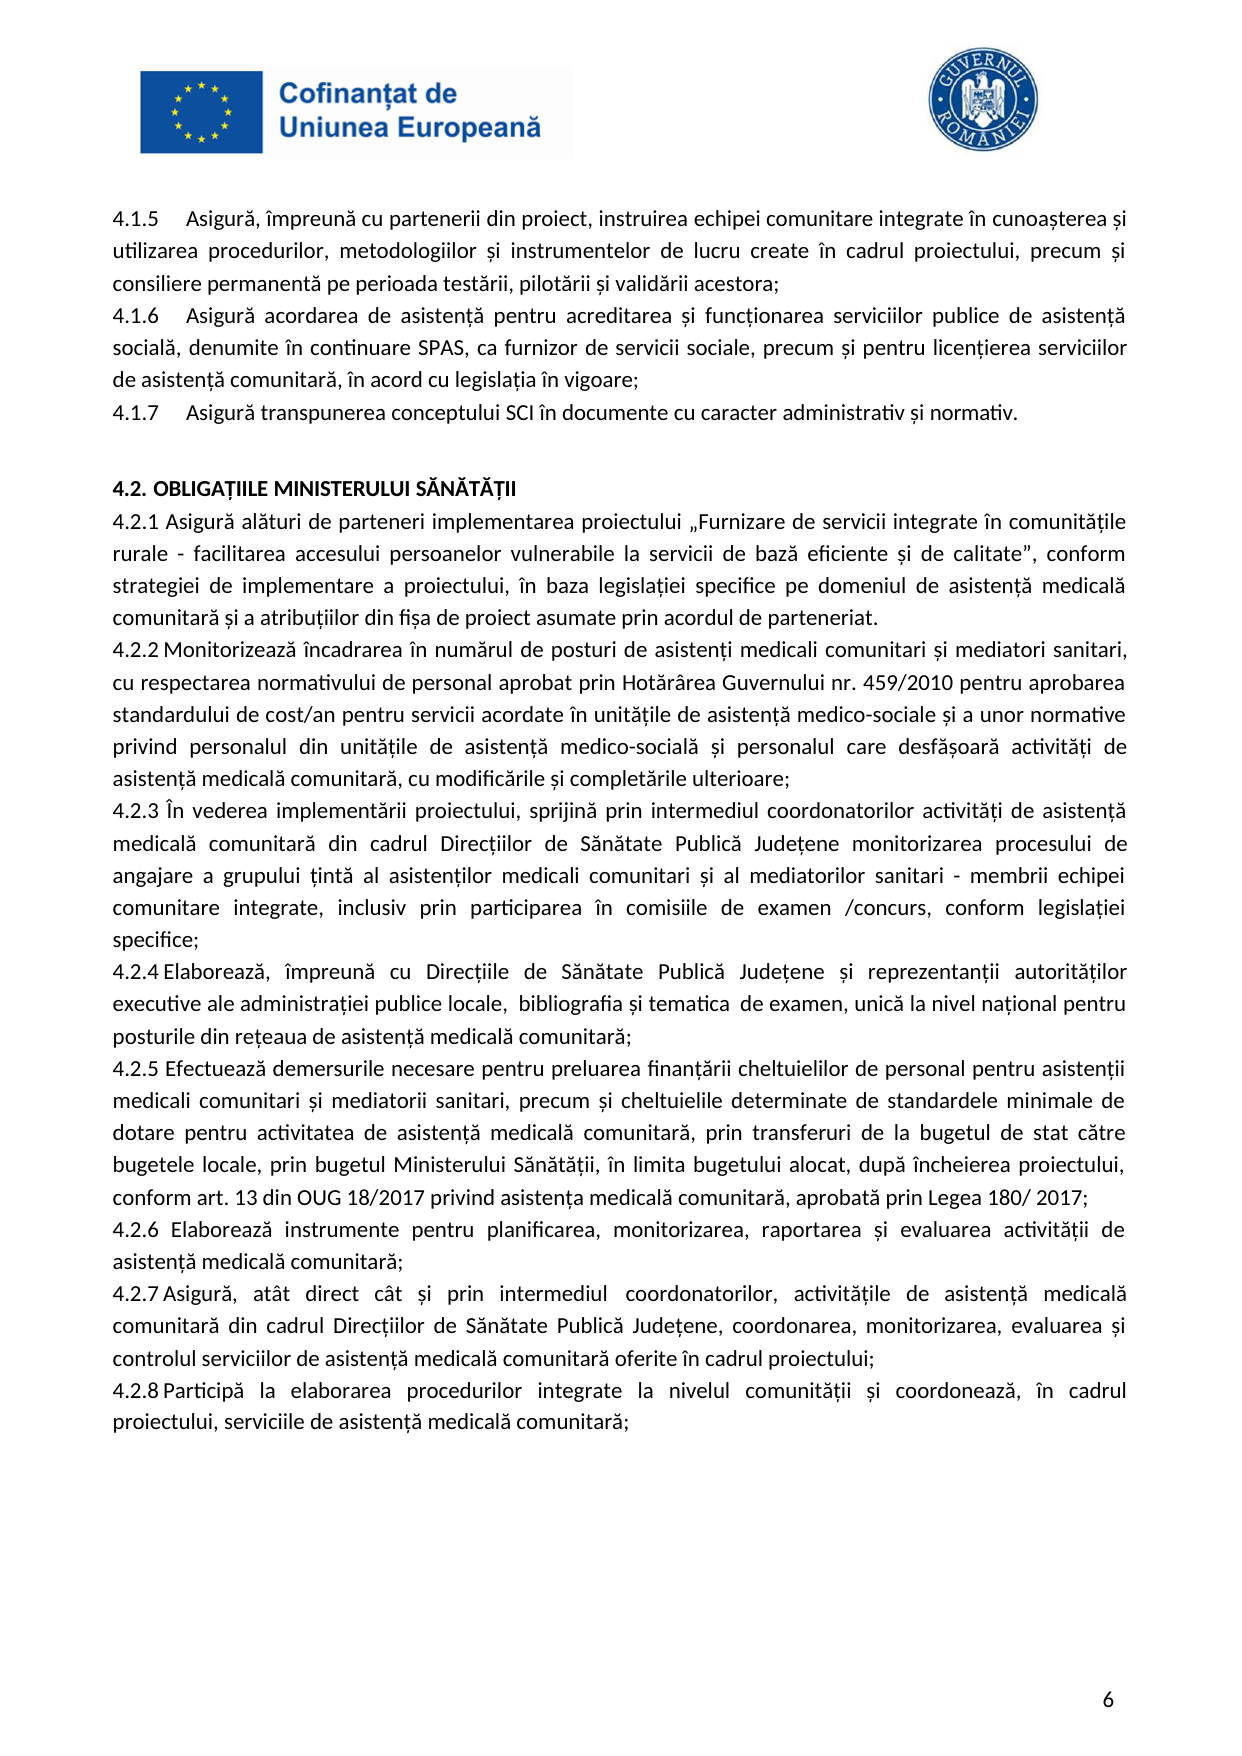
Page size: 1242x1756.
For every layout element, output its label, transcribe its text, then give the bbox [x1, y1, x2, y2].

picture [920, 44, 1044, 159]
list Asigură, împreună cu partenerii din proiect, instruirea echipei comunitare integrate în cunoașterea și utilizarea procedurilor, metodologiilor și instrumentelor de lucru create în cadrul proiectului, precum și consiliere permanentă pe perioada testării, pilotării și validării acestora; [112, 204, 1127, 297]
list Asigură alături de parteneri implementarea proiectului „Furnizare de servicii integrate în comunitățile rurale - facilitarea accesului persoanelor vulnerabile la servicii de bază eficiente și de calitate”, conform strategiei de implementare a proiectului, în baza legislației specifice pe domeniul de asistență medicală comunitară și a atribuțiilor din fișa de proiect asumate prin acordul de parteneriat. [112, 507, 1128, 631]
list Asigură, atât direct cât și prin intermediul coordonatorilor, activitățile de asistență medicală comunitară din cadrul Direcțiilor de Sănătate Publică Județene, coordonarea, monitorizarea, evaluarea și controlul serviciilor de asistență medicală comunitară oferite în cadrul proiectului; [112, 1279, 1128, 1372]
subtitle OBLIGAȚIILE MINISTERULUI SĂNĂTĂȚII [112, 474, 1212, 502]
list Monitorizează încadrarea în numărul de posturi de asistenți medicali comunitari și mediatori sanitari, cu respectarea normativului de personal aprobat prin Hotărârea Guvernului nr. 459/2010 pentru aprobarea standardului de cost/an pentru servicii acordate în unitățile de asistență medico-sociale și a unor normative privind personalul din unitățile de asistență medico-socială și personalul care desfășoară activități de asistență medicală comunitară, cu modificările și completările ulterioare; [112, 636, 1128, 792]
picture [135, 66, 574, 159]
list Asigură transpunerea conceptului SCI în documente cu caracter administrativ și normativ. [112, 398, 1212, 426]
list Elaborează instrumente pentru planificarea, monitorizarea, raportarea și evaluarea activității de asistență medicală comunitară; [112, 1215, 1127, 1275]
list Elaborează, împreună cu Direcțiile de Sănătate Publică Județene și reprezentanții autorităților executive ale administrației publice locale, bibliografia și tematica de examen, unică la nivel național pentru posturile din rețeaua de asistență medicală comunitară; [112, 957, 1127, 1050]
list Efectuează demersurile necesare pentru preluarea finanțării cheltuielilor de personal pentru asistenții medicali comunitari și mediatorii sanitari, precum și cheltuielile determinate de standardele minimale de dotare pentru activitatea de asistență medicală comunitară, prin transferuri de la bugetul de stat către bugetele locale, prin bugetul Ministerului Sănătății, în limita bugetului alocat, după încheierea proiectului, conform art. 13 din OUG 18/2017 privind asistența medicală comunitară, aprobată prin Legea 180/ 2017; [112, 1054, 1127, 1211]
list În vederea implementării proiectului, sprijină prin intermediul coordonatorilor activități de asistență medicală comunitară din cadrul Direcțiilor de Sănătate Publică Județene monitorizarea procesului de angajare a grupului țintă al asistenților medicali comunitari și al mediatorilor sanitari - membrii echipei comunitare integrate, inclusiv prin participarea în comisiile de examen /concurs, conform legislației specifice; [112, 796, 1128, 953]
list Participă la elaborarea procedurilor integrate la nivelul comunității și coordonează, în cadrul proiectului, serviciile de asistență medicală comunitară; [112, 1376, 1127, 1436]
list Asigură acordarea de asistență pentru acreditarea și funcționarea serviciilor publice de asistență socială, denumite în continuare SPAS, ca furnizor de servicii sociale, precum și pentru licențierea serviciilor de asistență comunitară, în acord cu legislația în vigoare; [112, 301, 1128, 393]
